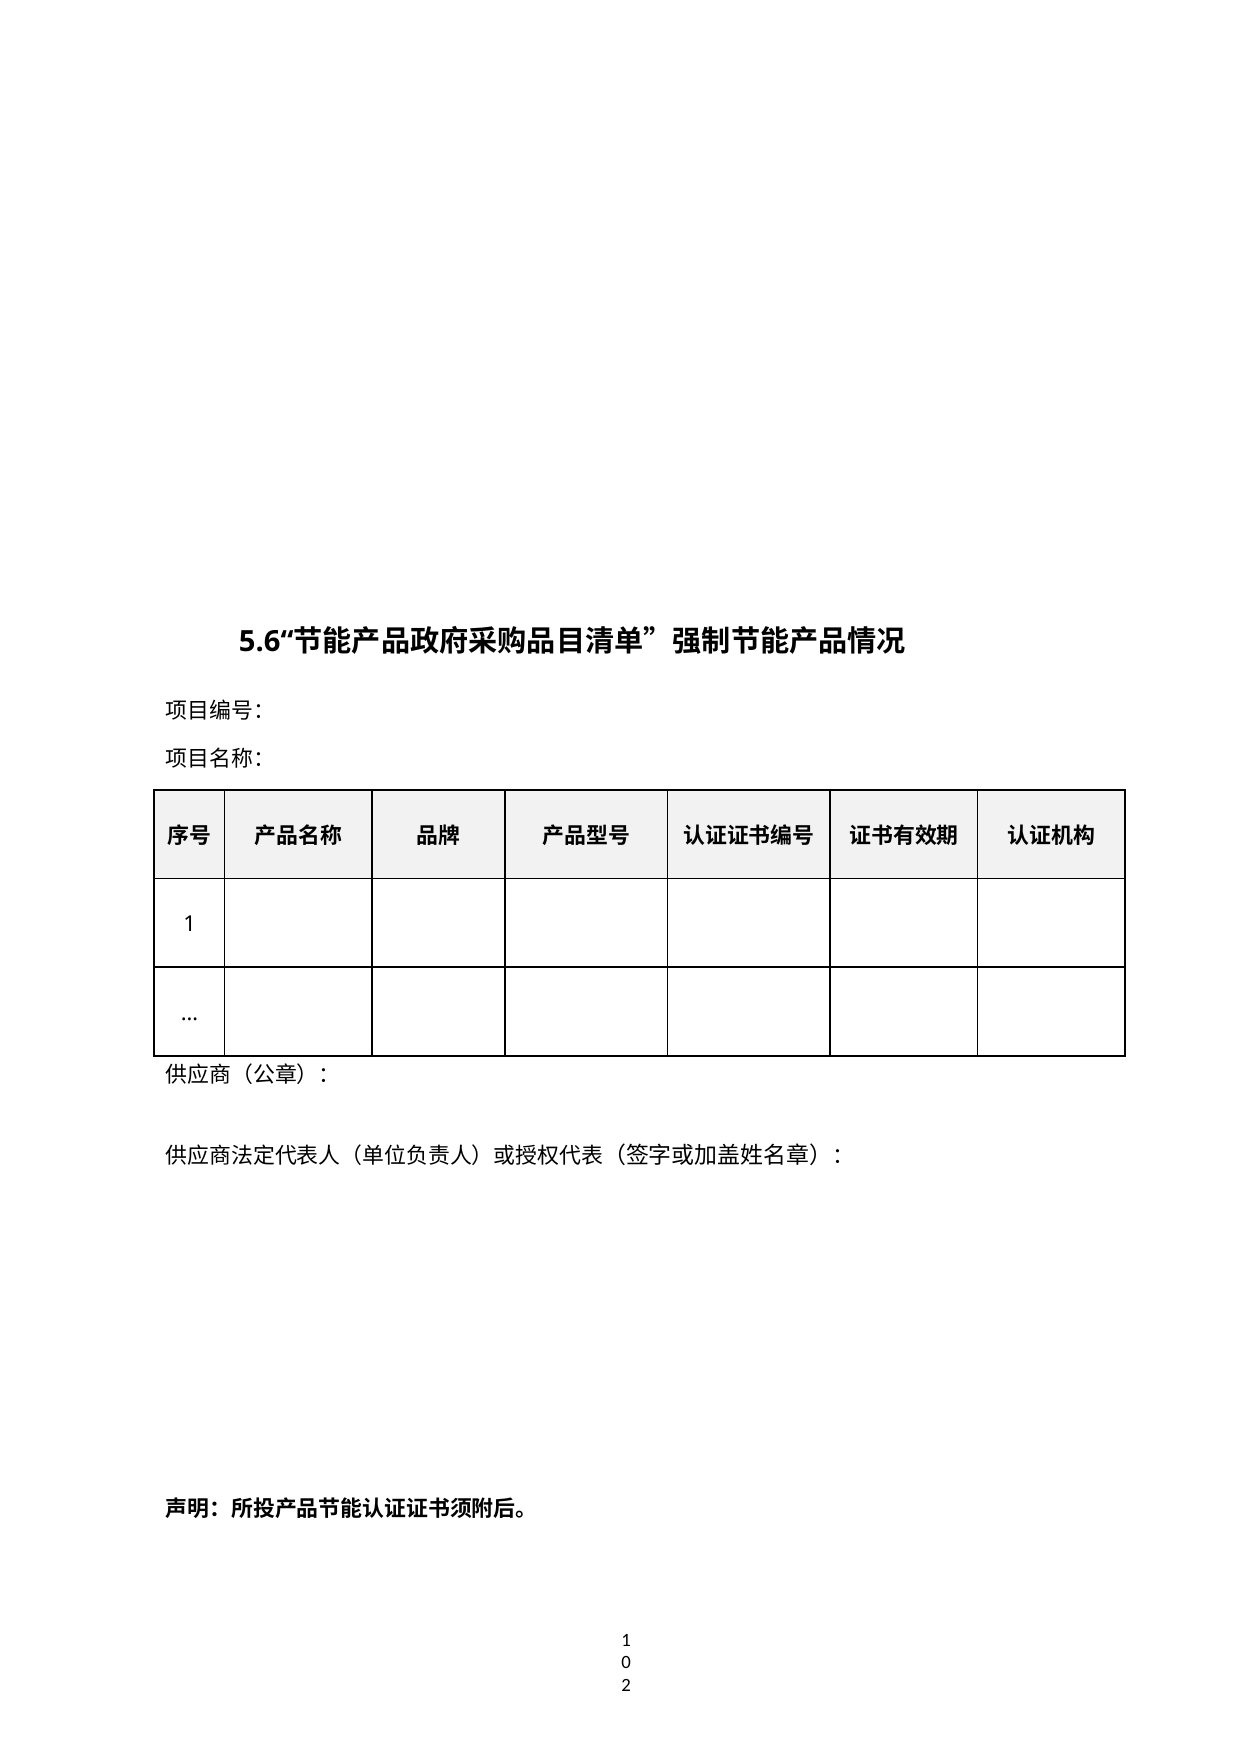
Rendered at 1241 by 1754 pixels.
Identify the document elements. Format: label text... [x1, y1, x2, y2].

text 项目名称： [165, 741, 1087, 773]
table_header 证书有效期 [831, 791, 977, 878]
table_header 序号 [155, 791, 224, 878]
table_cell [978, 968, 1124, 1055]
table_header 认证机构 [978, 791, 1124, 878]
text 供应商（公章）： [165, 1057, 1087, 1089]
table_cell [373, 879, 504, 966]
table_cell [506, 879, 667, 966]
table_cell [225, 968, 371, 1055]
table_cell [668, 968, 829, 1055]
text 项目编号： [165, 692, 1087, 725]
text 声明：所投产品节能认证证书须附后。 [165, 1490, 1087, 1523]
text 5.6“节能产品政府采购品目清单”强制节能产品情况 [165, 606, 1087, 671]
table_cell 1 [155, 879, 224, 966]
table_cell [831, 968, 977, 1055]
table_header 产品型号 [506, 791, 667, 878]
text 供应商法定代表人（单位负责人）或授权代表（签字或加盖姓名章）： [165, 1121, 1087, 1186]
table_cell [373, 968, 504, 1055]
table_cell [668, 879, 829, 966]
table_header 认证证书编号 [668, 791, 829, 878]
table_cell [831, 879, 977, 966]
table_cell [225, 879, 371, 966]
table_cell [506, 968, 667, 1055]
table_header 品牌 [373, 791, 504, 878]
table_header 产品名称 [225, 791, 371, 878]
table_cell [978, 879, 1124, 966]
table_cell … [155, 968, 224, 1055]
